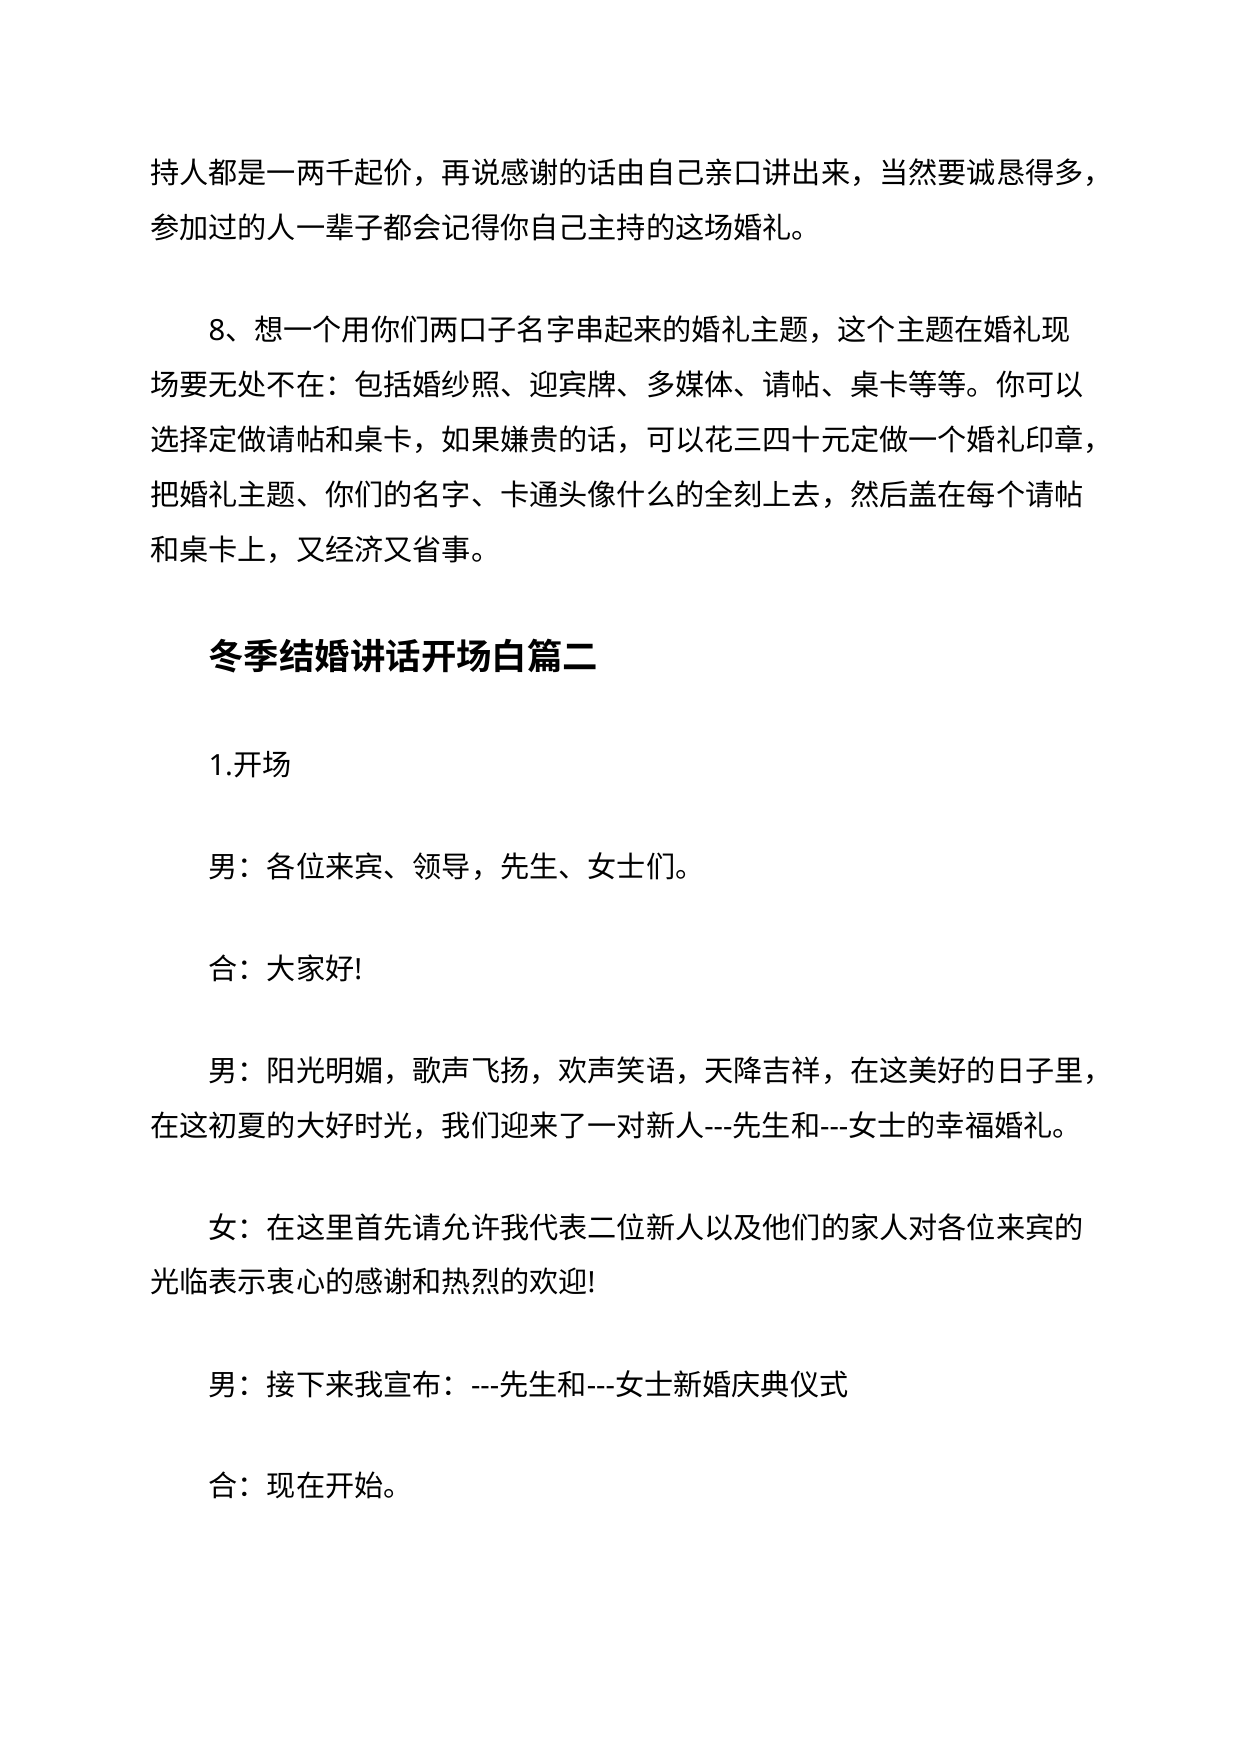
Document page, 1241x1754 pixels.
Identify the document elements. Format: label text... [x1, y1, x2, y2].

text 8、想一个用你们两口子名字串起来的婚礼主题，这个主题在婚礼现场要无处不在：包括婚纱照、迎宾牌、多媒体、请帖、桌卡等等。你可以选择定做请帖和桌卡，如果嫌贵的话，可以花三四十元定做一个婚礼印章，把婚礼主题、你们的名字、卡通头像什么的全刻上去，然后盖在每个请帖和桌卡上，又经济又省事。 [150, 307, 1090, 569]
text 合：现在开始。 [150, 1463, 1090, 1505]
text 男：各位来宾、领导，先生、女士们。 [150, 843, 1090, 886]
text 男：阳光明媚，歌声飞扬，欢声笑语，天降吉祥，在这美好的日子里，在这初夏的大好时光，我们迎来了一对新人---先生和---女士的幸福婚礼。 [150, 1047, 1090, 1144]
text 1.开场 [150, 742, 1090, 784]
text 男：接下来我宣布：---先生和---女士新婚庆典仪式 [150, 1361, 1090, 1403]
text 冬季结婚讲话开场白篇二 [150, 628, 1090, 679]
text 女：在这里首先请允许我代表二位新人以及他们的家人对各位来宾的光临表示衷心的感谢和热烈的欢迎! [150, 1204, 1090, 1301]
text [150, 150, 1090, 247]
text 合：大家好! [150, 945, 1090, 988]
